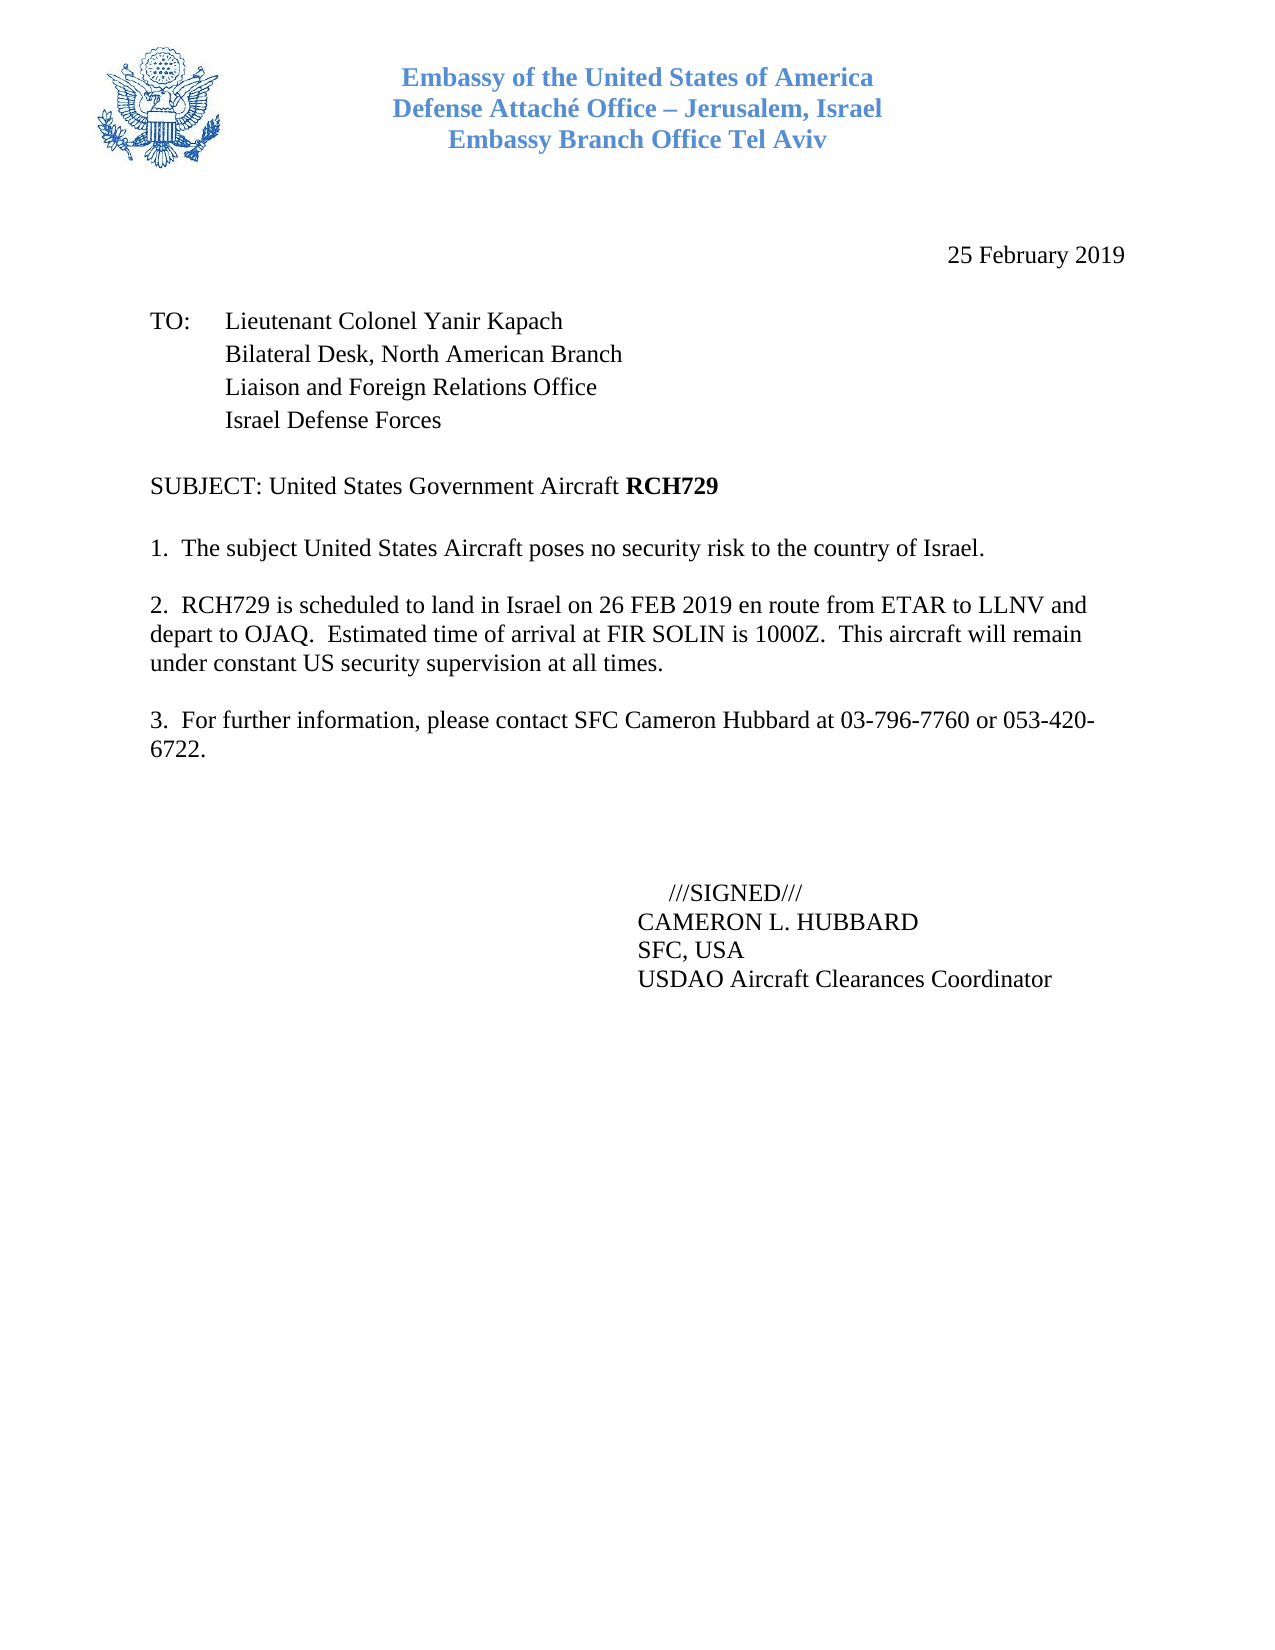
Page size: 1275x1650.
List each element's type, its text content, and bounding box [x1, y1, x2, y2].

text Israel Defense Forces [150, 405, 1125, 434]
text ///SIGNED/// [637, 878, 1125, 907]
text SFC, USA [637, 936, 1125, 964]
text 1. The subject United States Aircraft poses no security risk to the country of Israel. [150, 533, 1125, 562]
text Bilateral Desk, North American Branch [150, 339, 1125, 368]
text TO: Lieutenant Colonel Yanir Kapach [150, 306, 1125, 335]
text CAMERON L. HUBBARD [637, 907, 1125, 936]
text Liaison and Foreign Relations Office [150, 372, 1125, 401]
text USDAO Aircraft Clearances Coordinator [637, 964, 1125, 993]
text SUBJECT: United States Government Aircraft RCH729 [150, 471, 1125, 500]
text 2. RCH729 is scheduled to land in Israel on 26 FEB 2019 en route from ETAR to LLNV and depart to OJAQ. Estimated time of arrival at FIR SOLIN is 1000Z. This aircraft will remain under constant US security supervision at all times. [150, 591, 1125, 677]
picture [62, 20, 252, 196]
text 3. For further information, please contact SFC Cameron Hubbard at 03-796-7760 or 053-420-6722. [150, 706, 1125, 763]
text 25 February 2019 [150, 240, 1125, 269]
